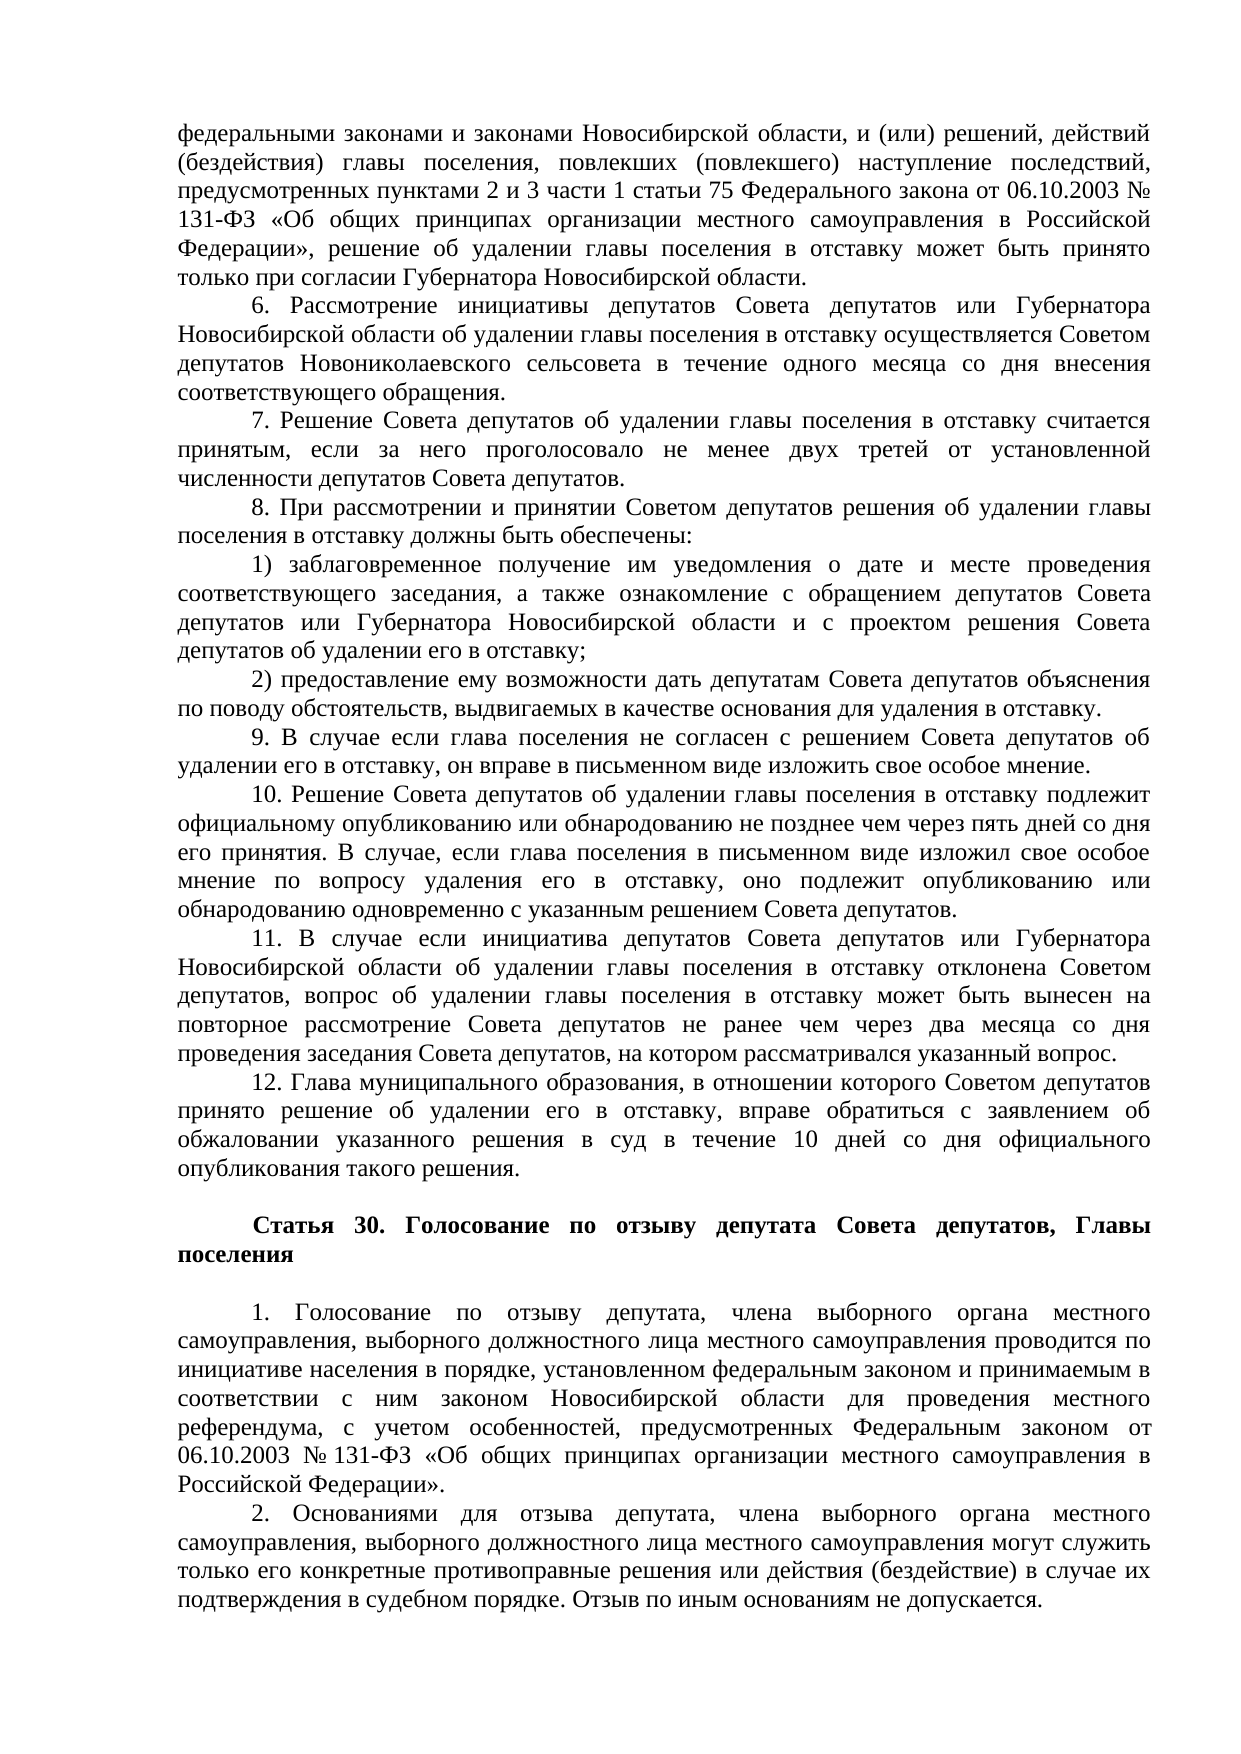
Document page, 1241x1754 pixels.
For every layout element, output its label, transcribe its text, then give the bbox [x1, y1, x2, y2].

text 10. Решение Совета депутатов об удалении главы поселения в отставку подлежит официальному опубликованию или обнародованию не позднее чем через пять дней со дня его принятия. В случае, если глава поселения в письменном виде изложил свое особое мнение по вопросу удаления его в отставку, оно подлежит опубликованию или обнародованию одновременно с указанным решением Совета депутатов. [177, 779, 1152, 923]
text 1. Голосование по отзыву депутата, члена выборного органа местного самоуправления, выборного должностного лица местного самоуправления проводится по инициативе населения в порядке, установленном федеральным законом и принимаемым в соответствии с ним законом Новосибирской области для проведения местного референдума, с учетом особенностей, предусмотренных Федеральным законом от 06.10.2003 № 131-ФЗ «Об общих принципах организации местного самоуправления в Российской Федерации». [177, 1297, 1152, 1498]
text Статья 30. Голосование по отзыву депутата Совета депутатов, Главы поселения [177, 1211, 1152, 1268]
text 12. Глава муниципального образования, в отношении которого Советом депутатов принято решение об удалении его в отставку, вправе обратиться с заявлением об обжаловании указанного решения в суд в течение 10 дней со дня официального опубликования такого решения. [177, 1067, 1152, 1182]
text 11. В случае если инициатива депутатов Совета депутатов или Губернатора Новосибирской области об удалении главы поселения в отставку отклонена Советом депутатов, вопрос об удалении главы поселения в отставку может быть вынесен на повторное рассмотрение Совета депутатов не ранее чем через два месяца со дня проведения заседания Совета депутатов, на котором рассматривался указанный вопрос. [177, 923, 1152, 1067]
text 6. Рассмотрение инициативы депутатов Совета депутатов или Губернатора Новосибирской области об удалении главы поселения в отставку осуществляется Советом депутатов Новониколаевского сельсовета в течение одного месяца со дня внесения соответствующего обращения. [177, 291, 1152, 406]
text 7. Решение Совета депутатов об удалении главы поселения в отставку считается принятым, если за него проголосовало не менее двух третей от установленной численности депутатов Совета депутатов. [177, 406, 1152, 492]
text 2) предоставление ему возможности дать депутатам Совета депутатов объяснения по поводу обстоятельств, выдвигаемых в качестве основания для удаления в отставку. [177, 664, 1152, 722]
text 2. Основаниями для отзыва депутата, члена выборного органа местного самоуправления, выборного должностного лица местного самоуправления могут служить только его конкретные противоправные решения или действия (бездействие) в случае их подтверждения в судебном порядке. Отзыв по иным основаниям не допускается. [177, 1498, 1152, 1613]
text 1) заблаговременное получение им уведомления о дате и месте проведения соответствующего заседания, а также ознакомление с обращением депутатов Совета депутатов или Губернатора Новосибирской области и с проектом решения Совета депутатов об удалении его в отставку; [177, 549, 1152, 664]
text 9. В случае если глава поселения не согласен с решением Совета депутатов об удалении его в отставку, он вправе в письменном виде изложить свое особое мнение. [177, 722, 1152, 779]
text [177, 118, 1152, 291]
text 8. При рассмотрении и принятии Советом депутатов решения об удалении главы поселения в отставку должны быть обеспечены: [177, 492, 1152, 549]
